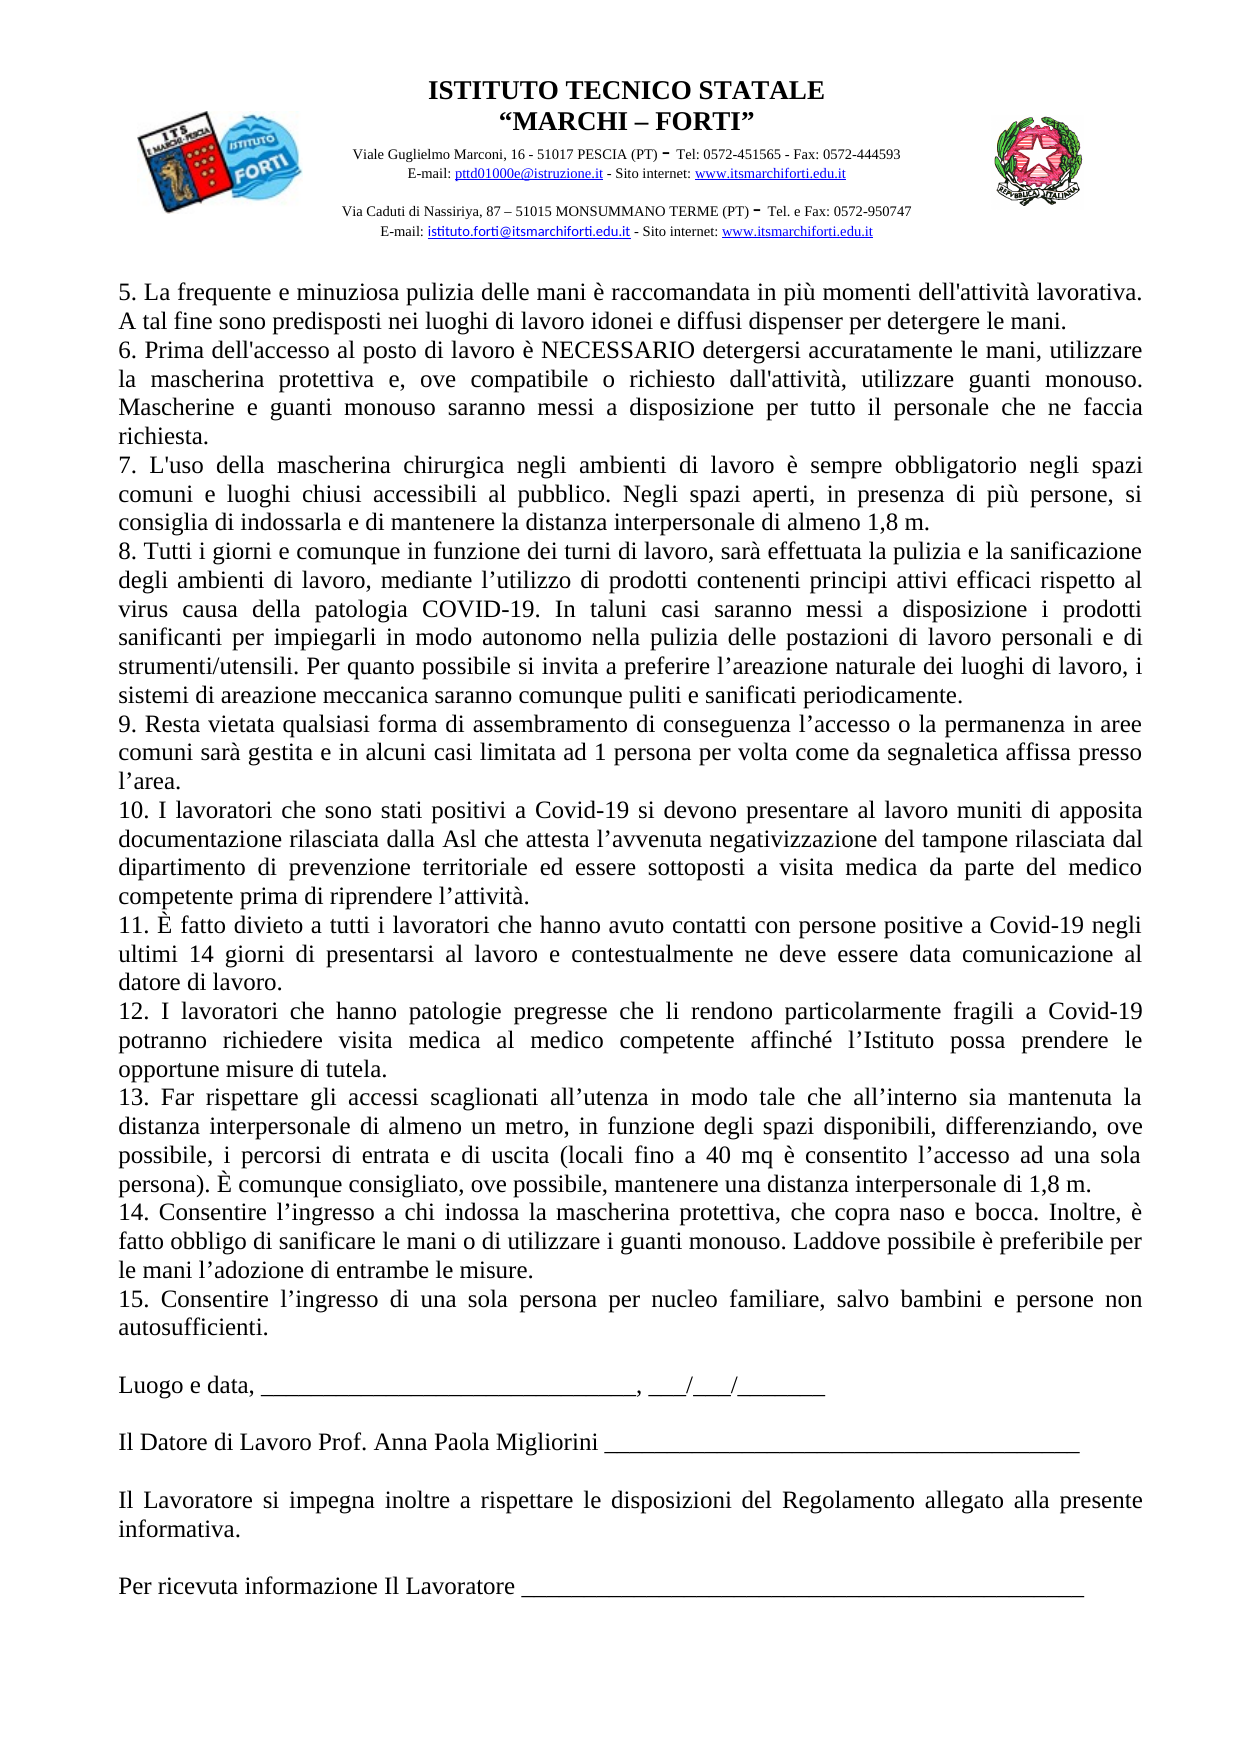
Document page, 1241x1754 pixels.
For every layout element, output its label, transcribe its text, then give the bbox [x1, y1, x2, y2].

text 13. Far rispettare gli accessi scaglionati all’utenza in modo tale che all’interno sia mantenuta la distanza interpersonale di almeno un metro, in funzione degli spazi disponibili, differenziando, ove possibile, i percorsi di entrata e di uscita (locali fino a 40 mq è consentito l’accesso ad una sola persona). È comunque consigliato, ove possibile, mantenere una distanza interpersonale di . [118, 1082, 1144, 1197]
text 11. È fatto divieto a tutti i lavoratori che hanno avuto contatti con persone positive a Covid-19 negli ultimi 14 giorni di presentarsi al lavoro e contestualmente ne deve essere data comunicazione al datore di lavoro. [118, 910, 1144, 996]
text 10. I lavoratori che sono stati positivi a Covid-19 si devono presentare al lavoro muniti di apposita documentazione rilasciata dalla Asl che attesta l’avvenuta negativizzazione del tampone rilasciata dal dipartimento di prevenzione territoriale ed essere sottoposti a visita medica da parte del medico competente prima di riprendere l’attività. [118, 795, 1144, 910]
text Il Datore di Lavoro Prof. Anna Paola Migliorini ______________________________________ [118, 1427, 1144, 1456]
text 15. Consentire l’ingresso di una sola persona per nucleo familiare, salvo bambini e persone non autosufficienti. [118, 1284, 1144, 1341]
text 14. Consentire l’ingresso a chi indossa la mascherina protettiva, che copra naso e bocca. Inoltre, è fatto obbligo di sanificare le mani o di utilizzare i guanti monouso. Laddove possibile è preferibile per le mani l’adozione di entrambe le misure. [118, 1197, 1144, 1284]
text Per ricevuta informazione Il Lavoratore _____________________________________________ [118, 1571, 1144, 1600]
text 'uso della mascherina chirurgica negli ambienti di lavoro è sempre obbligatorio negli spazi comuni e luoghi chiusi accessibili al pubblico. Negli spazi aperti, in presenza di più persone, si consiglia di indossarla e di mantenere la distanza interpersonale di almeno . [118, 450, 1144, 536]
picture [137, 111, 303, 214]
text 12. I lavoratori che hanno patologie pregresse che li rendono particolarmente fragili a Covid-19 potranno richiedere visita medica al medico competente affinché l’Istituto possa prendere le opportune misure di tutela. [118, 996, 1144, 1082]
text 8. Tutti i giorni e comunque in funzione dei turni di lavoro, sarà effettuata la pulizia e la sanificazione degli ambienti di lavoro, mediante l’utilizzo di prodotti contenenti principi attivi efficaci rispetto al virus causa della patologia COVID- taluni casi saranno messi a disposizione i prodotti sanificanti per impiegarli in modo autonomo nella pulizia delle postazioni di lavoro personali e di strumenti/utensili. Per quanto possibile si invita a preferire l’areazione naturale dei luoghi di lavoro, i sistemi di areazione meccanica saranno comunque puliti e sanificati periodicamente. [118, 536, 1144, 709]
text 9. Resta vietata qualsiasi forma di assembramento di conseguenza l’accesso o la permanenza in aree comuni sarà gestita e in alcuni casi limitata ad 1 persona per volta come da segnaletica affissa presso l’area. [118, 709, 1144, 795]
text 5. La frequente e minuziosa pulizia delle mani è raccomandata in più momenti dell'attività lavorativa. A tal fine sono predisposti nei luoghi di lavoro idonei e diffusi dispenser per detergere le mani. [118, 277, 1144, 335]
text Il Lavoratore si impegna inoltre a rispettare le disposizioni del Regolamento allegato alla presente informativa. [118, 1485, 1144, 1542]
text Luogo e data, ______________________________, ___/___/_______ [118, 1370, 1144, 1399]
picture [991, 115, 1084, 210]
text 6. Prima dell'accesso al posto di lavoro è NECESSARIO detergersi accuratamente le mani, utilizzare la mascherina protettiva e, ove compatibile o richiesto dall'attività, utilizzare guanti monouso. Mascherine e guanti monouso saranno messi a disposizione per tutto il personale che ne faccia richiesta. [118, 335, 1144, 450]
